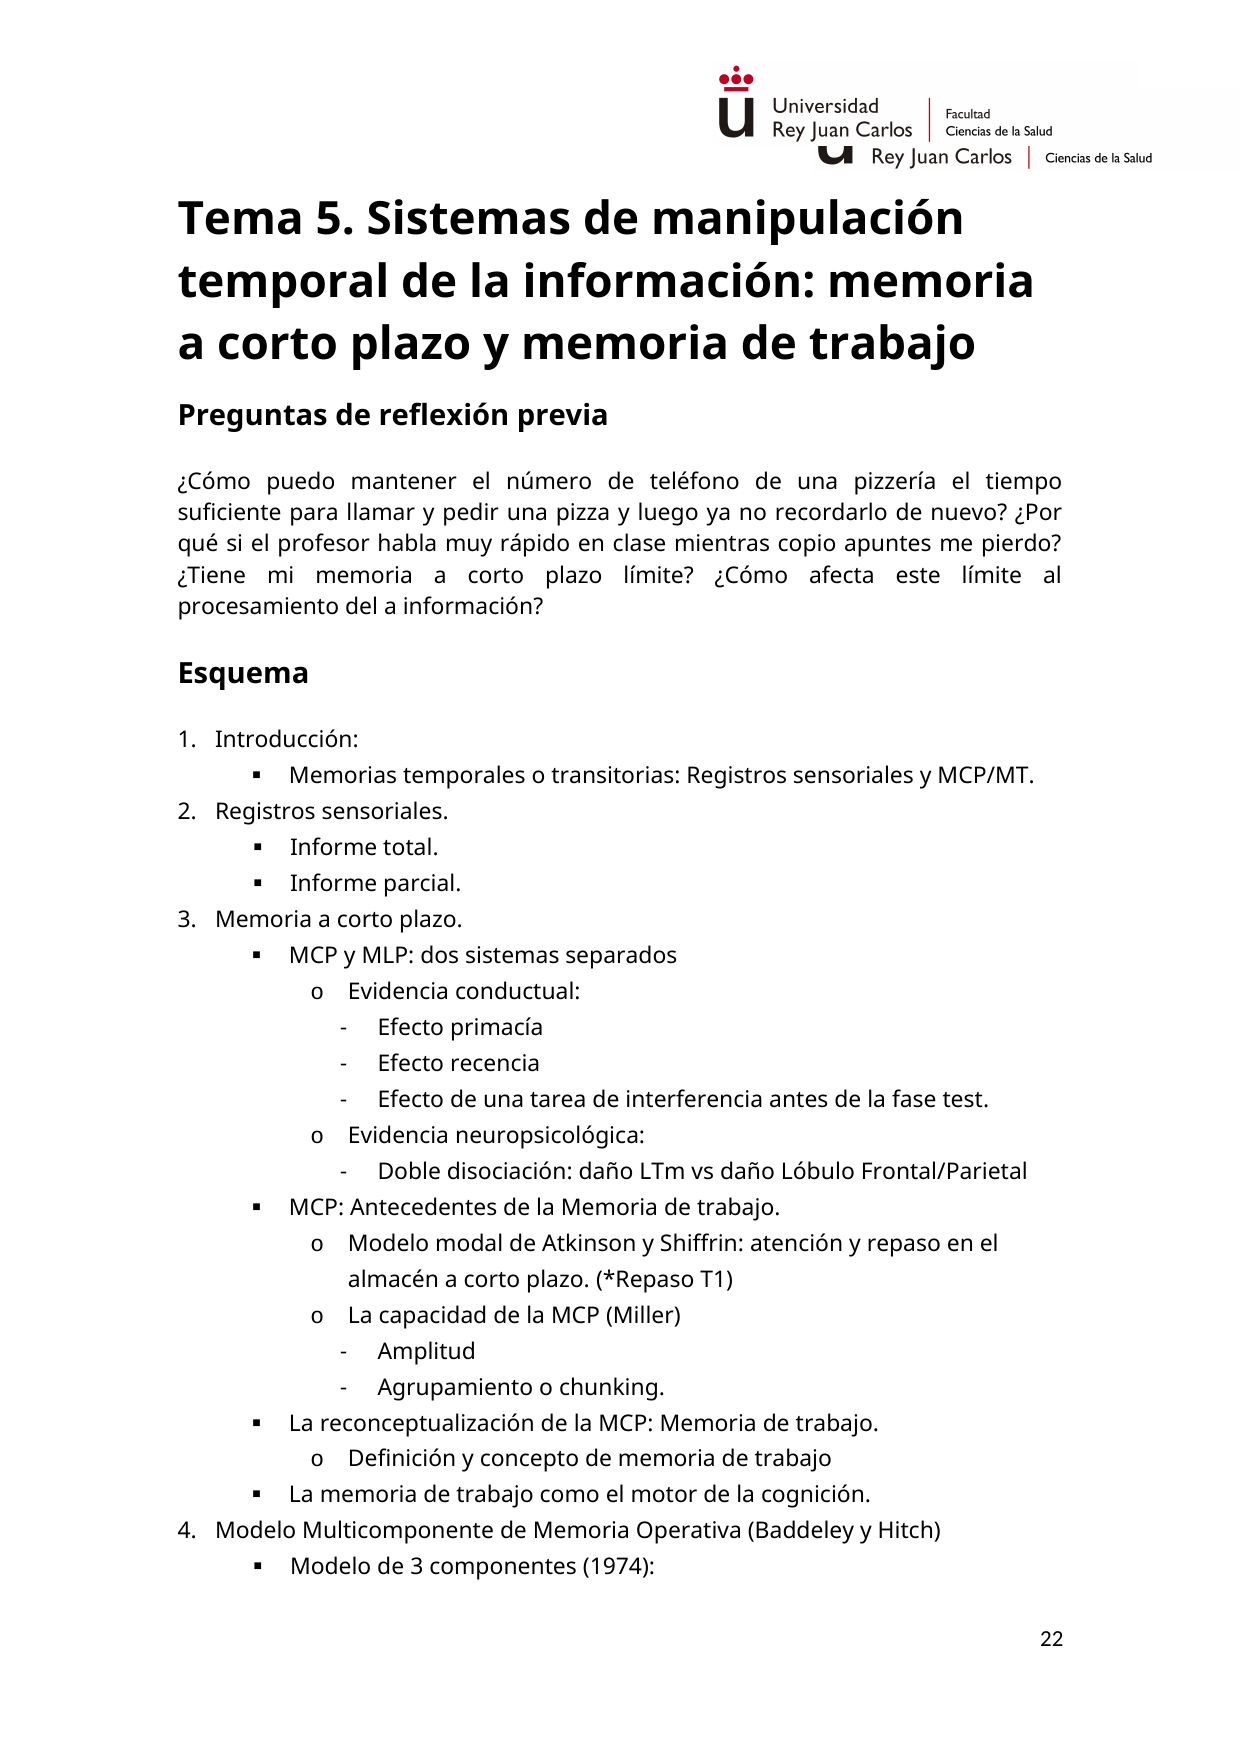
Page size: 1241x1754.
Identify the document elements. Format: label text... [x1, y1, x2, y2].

picture [713, 60, 1240, 173]
list MCP: Antecedentes de la Memoria de trabajo. [251, 1191, 1063, 1222]
subtitle Tema 5. Sistemas de manipulación temporal de la información: memoria a corto plazo y memoria de trabajo [177, 186, 1063, 373]
subtitle Preguntas de reflexión previa [177, 394, 1063, 433]
list La capacidad de la MCP (Miller) [310, 1298, 1063, 1330]
list MCP y MLP: dos sistemas separados [251, 939, 1063, 970]
list Doble disociación: daño LTm vs daño Lóbulo Frontal/Parietal [340, 1155, 1063, 1186]
list Efecto recencia [340, 1047, 1063, 1078]
list Evidencia neuropsicológica: [310, 1119, 1063, 1150]
list Definición y concepto de memoria de trabajo [310, 1442, 1063, 1474]
list Registros sensoriales. [177, 795, 1063, 826]
list Modelo Multicomponente de Memoria Operativa (Baddeley y Hitch) [177, 1514, 1063, 1546]
list Efecto primacía [340, 1011, 1063, 1042]
list Agrupamiento o chunking. [340, 1371, 1063, 1402]
list Evidencia conductual: [310, 975, 1063, 1006]
list Informe total. [252, 831, 1063, 862]
list Informe parcial. [252, 867, 1063, 898]
list La memoria de trabajo como el motor de la cognición. [251, 1478, 1063, 1510]
list Efecto de una tarea de interferencia antes de la fase test. [340, 1083, 1063, 1114]
list La reconceptualización de la MCP: Memoria de trabajo. [251, 1406, 1063, 1438]
list Memoria a corto plazo. [177, 903, 1063, 934]
list Modelo de 3 componentes (1974): [252, 1550, 1063, 1582]
list Introducción: [177, 723, 1063, 754]
subtitle Esquema [177, 652, 1063, 692]
list Memorias temporales o transitorias: Registros sensoriales y MCP/MT. [251, 759, 1063, 790]
text ¿Cómo puedo mantener el número de teléfono de una pizzería el tiempo suficiente para llamar y pedir una pizza y luego ya no recordarlo de nuevo? ¿Por qué si el profesor habla muy rápido en clase mientras copio apuntes me pierdo? ¿Tiene mi memoria a corto plazo límite? ¿Cómo afecta este límite al procesamiento del a información? [177, 465, 1063, 621]
list Amplitud [340, 1334, 1063, 1366]
list Modelo modal de Atkinson y Shiffrin: atención y repaso en el almacén a corto plazo. (*Repaso T1) [310, 1227, 1063, 1294]
